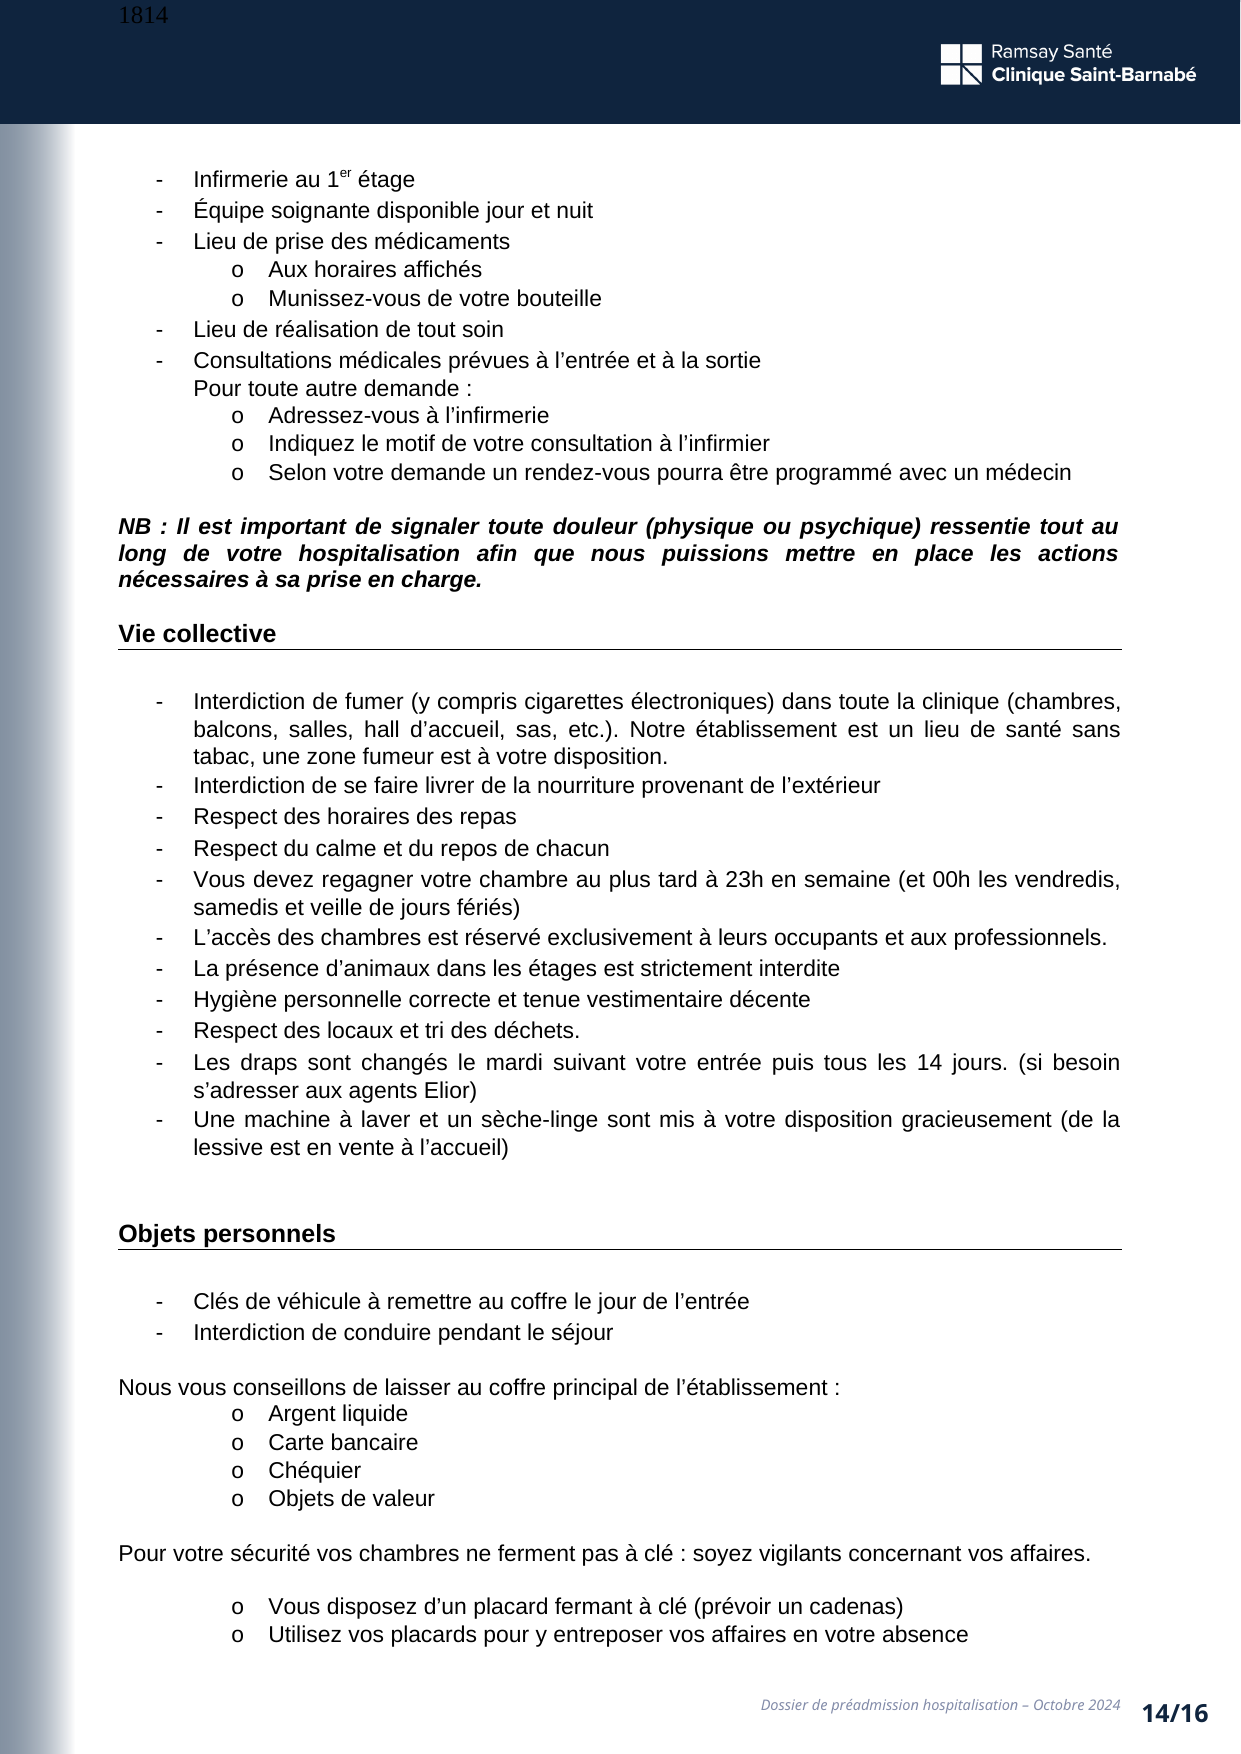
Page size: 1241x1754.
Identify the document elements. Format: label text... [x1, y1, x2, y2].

text Vie collective [118, 618, 1122, 649]
list Respect des locaux et tri des déchets. [156, 1014, 1122, 1045]
list Hygiène personnelle correcte et tenue vestimentaire décente [156, 983, 1122, 1014]
list La présence d’animaux dans les étages est strictement interdite [156, 952, 1122, 983]
list Clés de véhicule à remettre au coffre le jour de l’entrée [156, 1285, 1122, 1316]
list Vous devez regagner votre chambre au plus tard à 23h en semaine (et 00h les vendredis, samedis et veille de jours fériés) [156, 863, 1122, 920]
text Objets personnels [118, 1218, 1122, 1249]
text Pour votre sécurité vos chambres ne ferment pas à clé : soyez vigilants concernant vos affaires. [118, 1540, 1122, 1566]
list Munissez-vous de votre bouteille [231, 284, 1122, 313]
list Carte bancaire [231, 1429, 1122, 1457]
list Respect du calme et du repos de chacun [156, 832, 1122, 863]
list Équipe soignante disponible jour et nuit [156, 194, 1122, 225]
list Adressez-vous à l’infirmerie [231, 402, 1122, 430]
text NB : Il est important de signaler toute douleur (physique ou psychique) ressentie tout au long de votre hospitalisation afin que nous puissions mettre en place les actions nécessaires à sa prise en charge. [118, 513, 1122, 592]
list Interdiction de se faire livrer de la nourriture provenant de l’extérieur [156, 769, 1122, 800]
list Respect des horaires des repas [156, 800, 1122, 832]
list Aux horaires affichés [231, 256, 1122, 284]
list Interdiction de conduire pendant le séjour [156, 1316, 1122, 1348]
list Chéquier [231, 1457, 1122, 1485]
list Selon votre demande un rendez-vous pourra être programmé avec un médecin [231, 458, 1122, 487]
list Objets de valeur [231, 1485, 1122, 1514]
list Une machine à laver et un sèche-linge sont mis à votre disposition gracieusement (de la lessive est en vente à l’accueil) [156, 1103, 1122, 1161]
text Pour toute autre demande : [193, 375, 1122, 402]
list Les draps sont changés le mardi suivant votre entrée puis tous les 14 jours. (si besoin s’adresser aux agents Elior) [156, 1045, 1122, 1103]
list Infirmerie au 1er étage [156, 162, 1122, 194]
list Vous disposez d’un placard fermant à clé (prévoir un cadenas) [231, 1593, 1122, 1621]
list L’accès des chambres est réservé exclusivement à leurs occupants et aux professionnels. [156, 920, 1122, 952]
list Lieu de réalisation de tout soin [156, 313, 1122, 344]
picture [901, 3, 1237, 125]
list Indiquez le motif de votre consultation à l’infirmier [231, 430, 1122, 458]
text Nous vous conseillons de laisser au coffre principal de l’établissement : [118, 1374, 1122, 1400]
list Argent liquide [231, 1400, 1122, 1429]
list Lieu de prise des médicaments [156, 225, 1122, 256]
list Consultations médicales prévues à l’entrée et à la sortie [156, 344, 1122, 375]
list Interdiction de fumer (y compris cigarettes électroniques) dans toute la clinique (chambres, balcons, salles, hall d’accueil, sas, etc.). Notre établissement est un lieu de santé sans tabac, une zone fumeur est à votre disposition. [156, 685, 1122, 769]
list Utilisez vos placards pour y entreposer vos affaires en votre absence [231, 1621, 1122, 1649]
